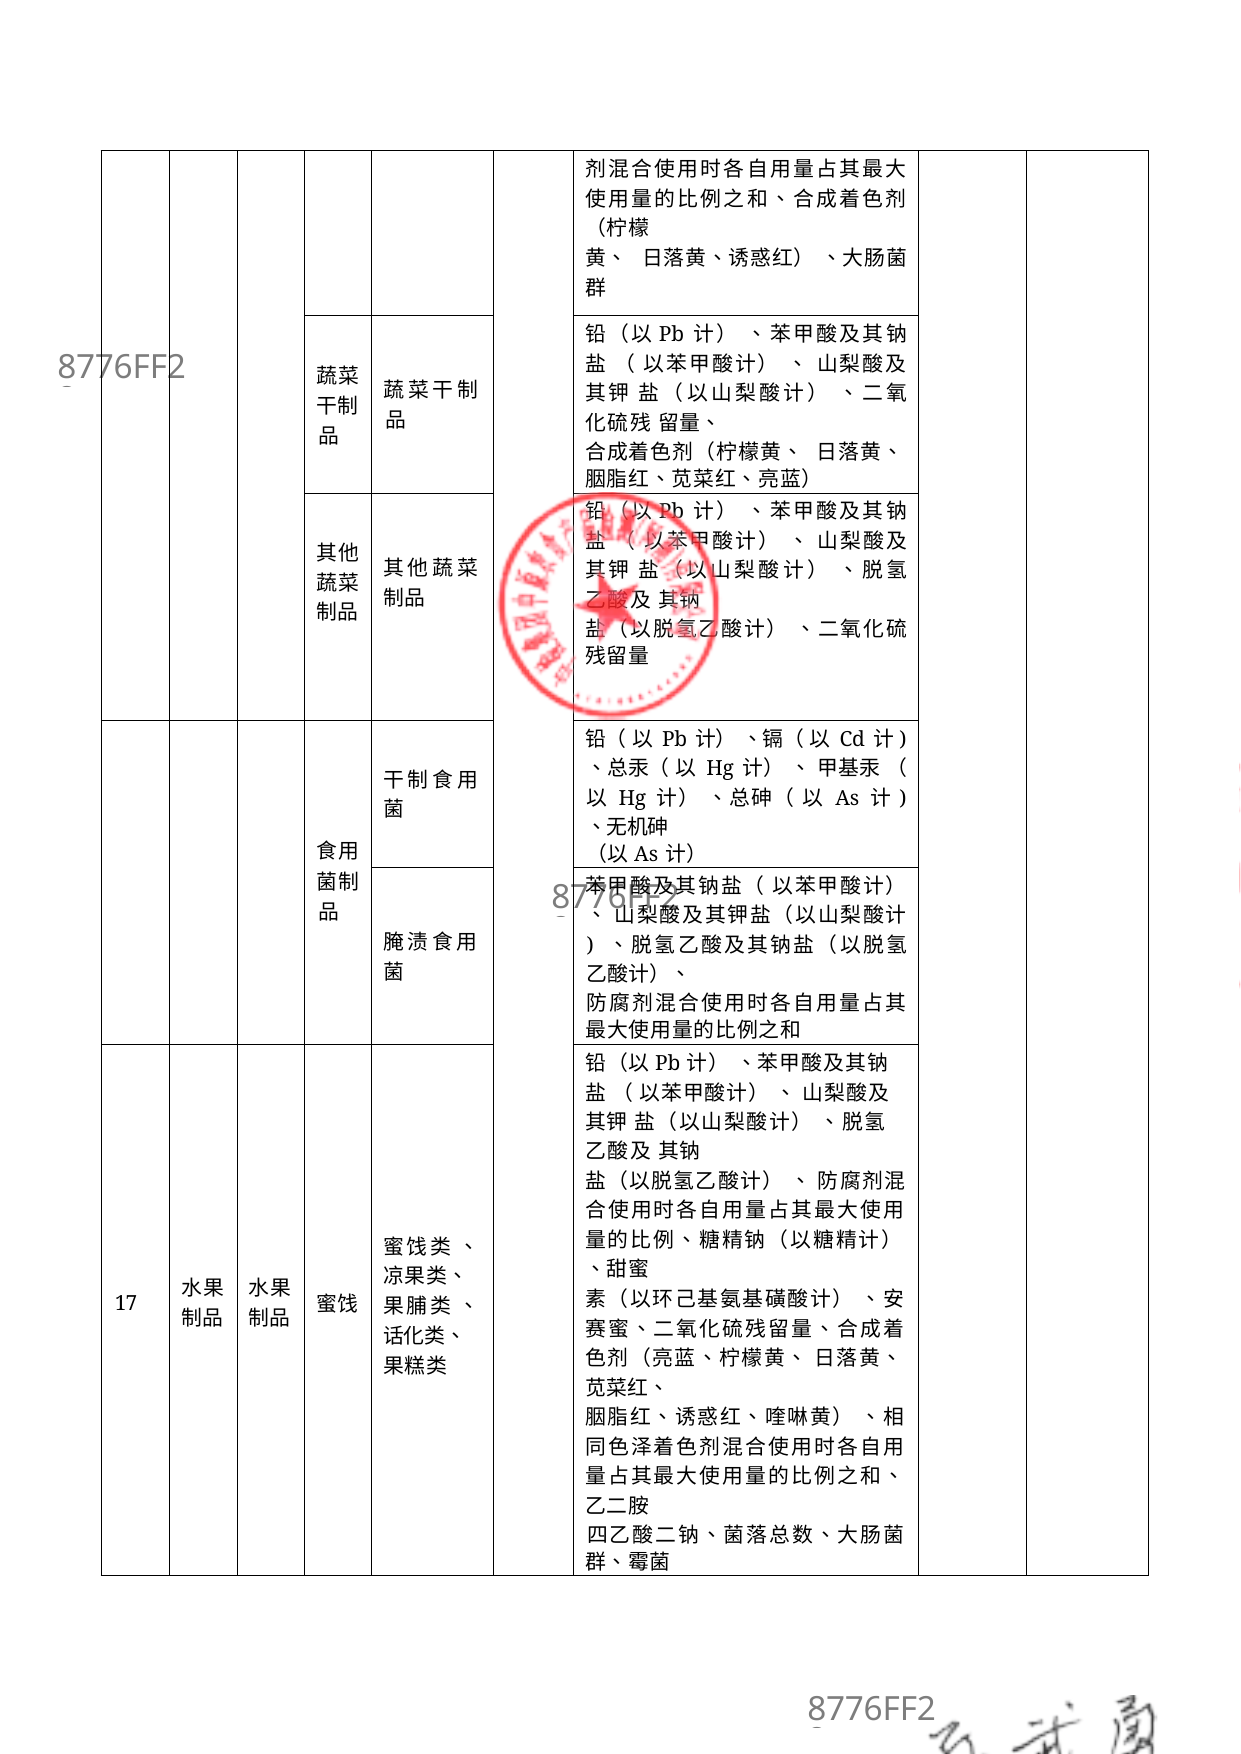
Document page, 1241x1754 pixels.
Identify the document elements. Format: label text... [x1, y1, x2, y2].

table_cell 铅（以Pb 计） 、苯甲酸及其钠盐 （ 以苯甲酸计） 、 山梨酸及其钾 盐（以山梨酸计） 、二氧化硫残 留量、 合成着色剂（柠檬黄、 日落黄、 胭脂红、苋菜红、亮蓝） [574, 316, 918, 492]
table_header [102, 151, 169, 719]
table_header [494, 151, 573, 492]
table_cell 其他 蔬菜 制品 [305, 494, 371, 719]
table_cell 腌渍食用 菌 [372, 868, 493, 1044]
table_cell [238, 721, 304, 1044]
table_header [1027, 151, 1148, 1575]
table_cell 其他蔬菜 制品 [372, 494, 493, 719]
table_cell 干制食用 菌 [372, 721, 493, 867]
picture [921, 1695, 1158, 1754]
table_cell 铅（ 以 Pb 计） 、镉（ 以 Cd 计 ) 、总汞（ 以 Hg 计） 、 甲基汞 （ 以 Hg 计） 、总砷（ 以 As 计 ) 、无机砷 （以 As 计） [574, 721, 918, 867]
table_cell 铅（以Pb 计） 、苯甲酸及其钠盐 （ 以苯甲酸计） 、 山梨酸及其钾 盐（以山梨酸计） 、脱氢乙酸及 其钠 盐（以脱氢乙酸计） 、 防腐剂混 合使用时各自用量占其最大使用 量的比例、糖精钠（以糖精计） 、甜蜜 素（以环己基氨基磺酸计） 、安 赛蜜、二氧化硫残留量、合成着 色剂（亮蓝、柠檬黄、 日落黄、 苋菜红、 胭脂红、诱惑红、喹啉黄） 、相 同色泽着色剂混合使用时各自用 量占其最大使用量的比例之和、 乙二胺 四乙酸二钠、菌落总数、大肠菌 群、霉菌 [574, 1045, 918, 1575]
table_header [494, 720, 573, 1575]
table_cell 蔬菜干制 品 [372, 316, 493, 492]
table_header [919, 151, 1026, 1575]
table_header [170, 151, 237, 719]
table_cell [102, 721, 169, 1044]
table_cell [170, 721, 237, 1044]
table_cell 铅（以Pb 计） 、苯甲酸及其钠盐 （ 以苯甲酸计） 、 山梨酸及其钾 盐（以山梨酸计） 、脱氢乙酸及 其钠 盐（以脱氢乙酸计） 、二氧化硫 残留量 [723, 494, 918, 719]
table_header [238, 151, 304, 719]
table_cell 苯甲酸及其钠盐（ 以苯甲酸计） 、 山梨酸及其钾盐（以山梨酸计 ) 、脱氢乙酸及其钠盐（以脱氢 乙酸计）、 防腐剂混合使用时各自用量占其 最大使用量的比例之和 [574, 868, 918, 1044]
table_cell 水果 制品 [170, 1045, 237, 1575]
table_cell 蜜饯类 、 凉果类、 果脯类 、 话化类、 果糕类 [372, 1045, 493, 1575]
table_cell 蔬菜 干制 品 [305, 316, 371, 492]
picture [494, 492, 723, 720]
table_header 剂混合使用时各自用量占其最大 使用量的比例之和、合成着色剂 （柠檬 黄、 日落黄、诱惑红） 、大肠菌 群 [574, 151, 918, 315]
table_header [305, 151, 371, 315]
table_cell 水果 制品 [238, 1045, 304, 1575]
table_cell 食用 菌制 品 [305, 721, 371, 1044]
table_cell 17 [102, 1045, 169, 1575]
table_header [372, 151, 493, 315]
table_cell 蜜饯 [305, 1045, 371, 1575]
